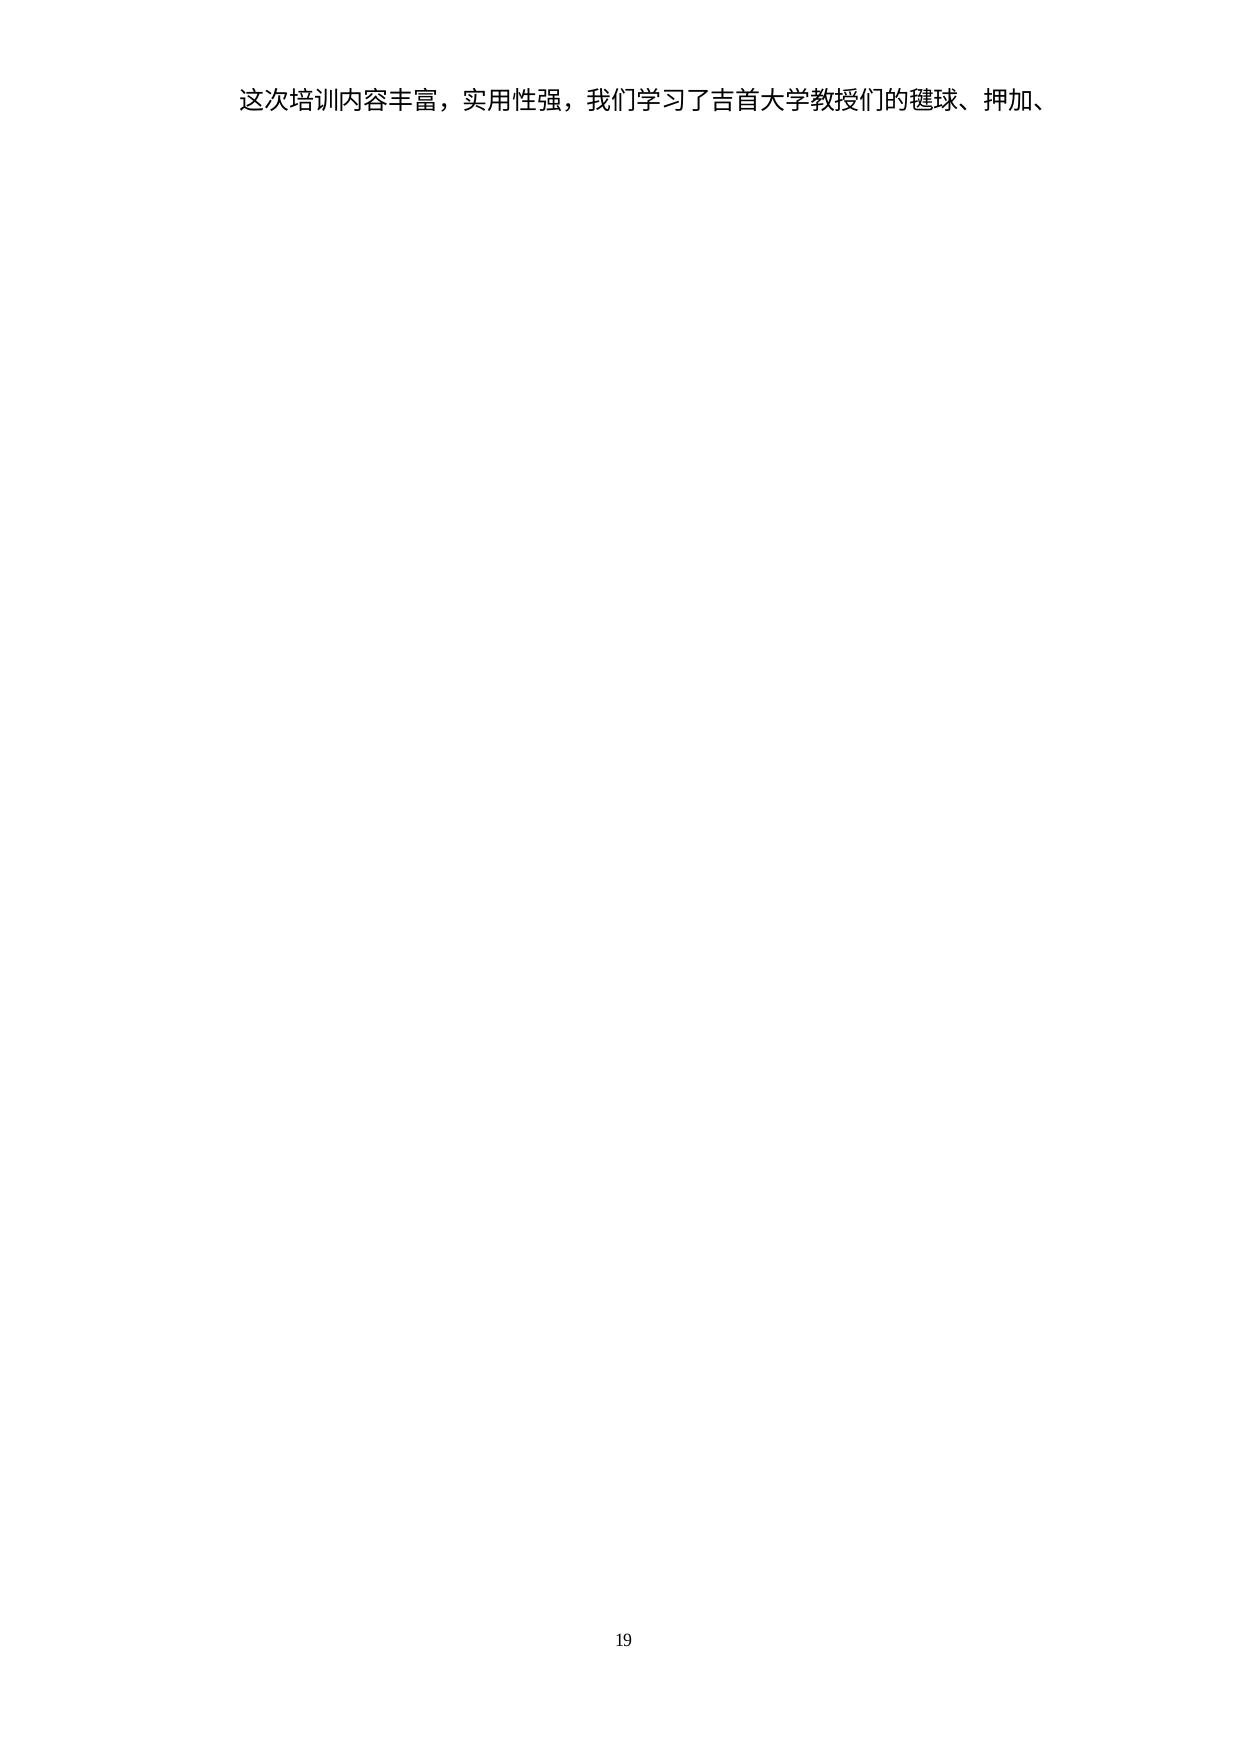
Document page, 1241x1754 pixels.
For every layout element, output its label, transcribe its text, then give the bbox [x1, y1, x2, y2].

text 这次培训内容丰富，实用性强，我们学习了吉首大学教授们的毽球、押加、 [186, 88, 1063, 115]
